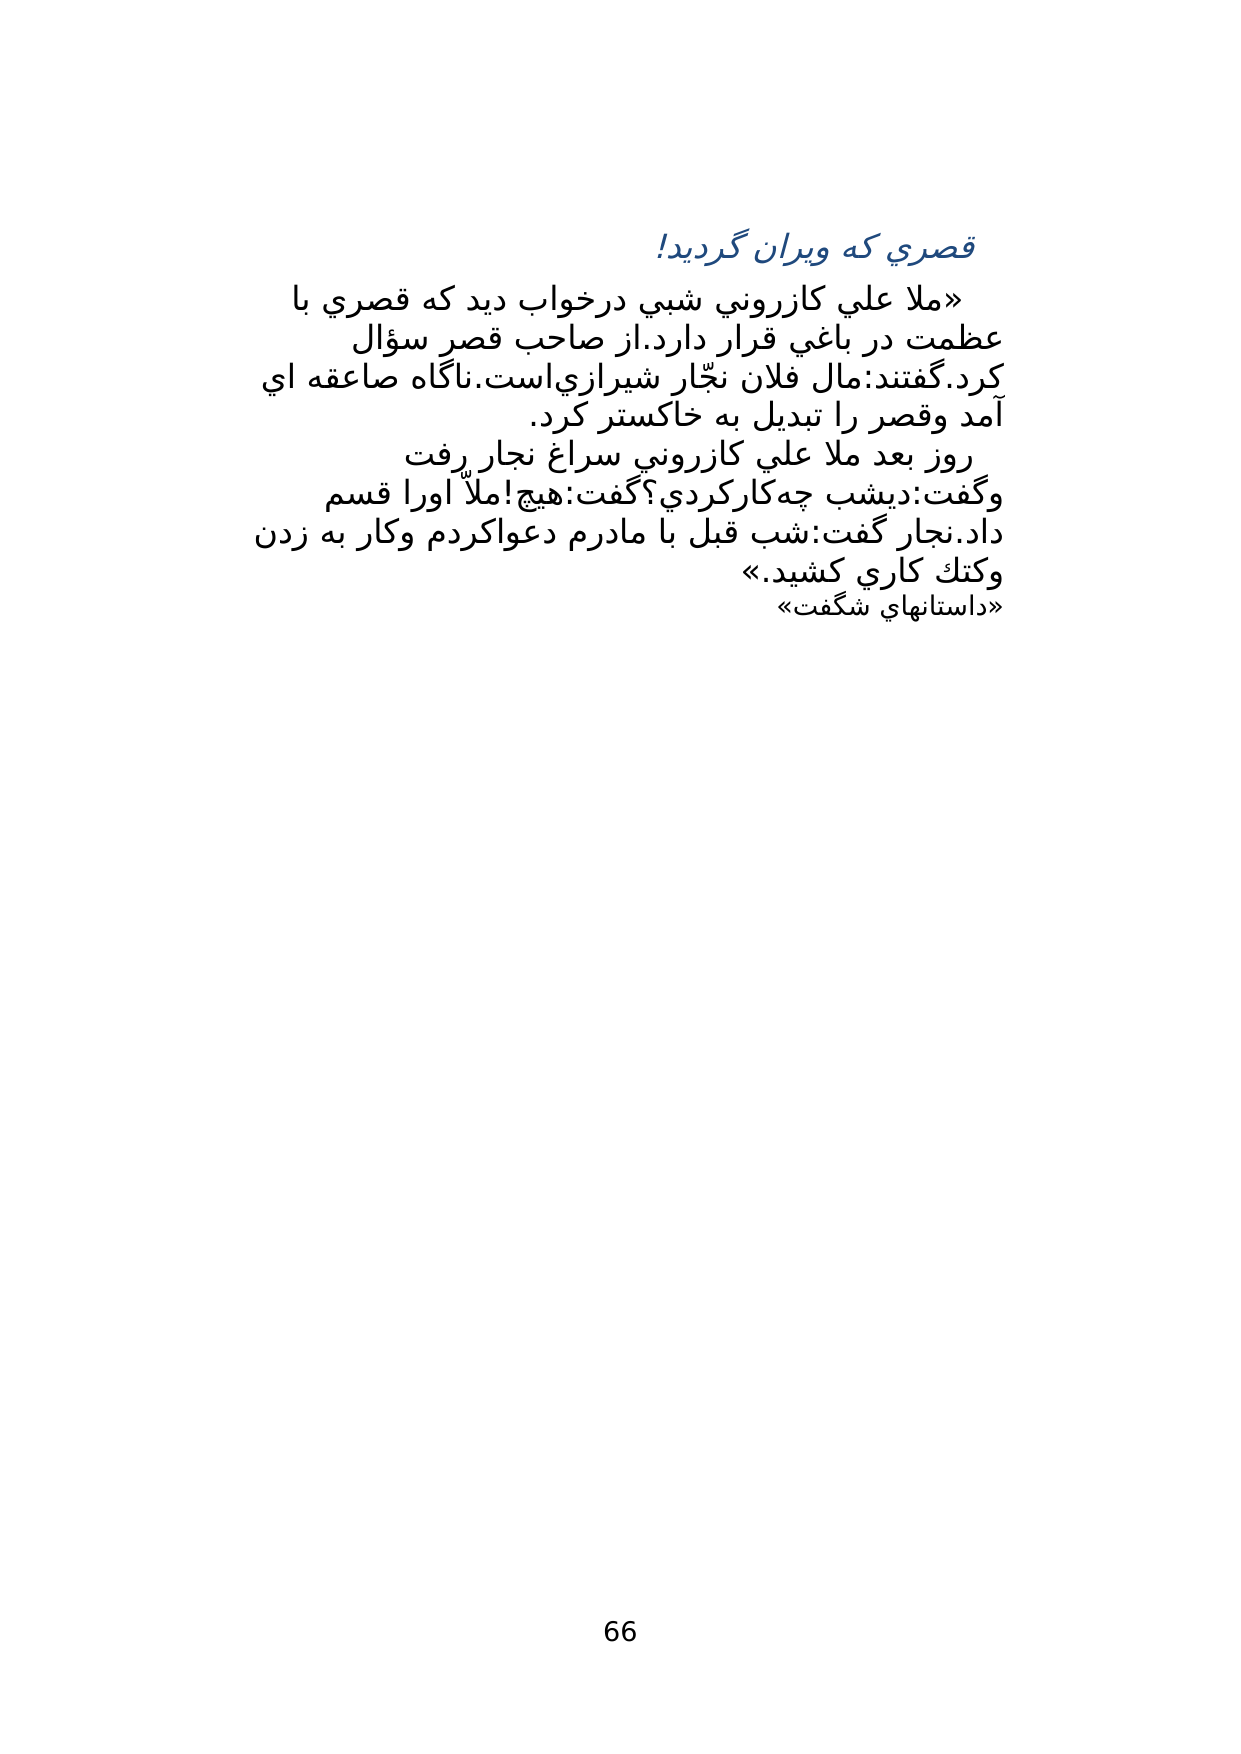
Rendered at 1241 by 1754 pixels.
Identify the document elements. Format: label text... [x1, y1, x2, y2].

subtitle قصري‌ كه‌ ويران‌ گرديد! [236, 228, 1004, 267]
text روز بعد ملا علي‌ كازروني‌ سراغ‌ نجار رفت‌ وگفت‌:ديشب‌ چه‌كاركردي‌؟گفت‌:هيچ‌!ملاّ اورا قسم‌ داد.نجار گفت‌:شب‌ قبل‌ با مادرم‌ دعواكردم‌ وكار به‌ زدن‌ وكتك‌ كاري‌ كشيد.» [236, 435, 1004, 590]
text «داستانهاي‌ شگفت‌» [236, 590, 1004, 622]
text «ملا علي‌ كازروني‌ شبي‌ درخواب‌ دید كه‌ قصري‌ با عظمت‌ در باغي‌ قرار دارد.از صاحب‌ قصر سؤال‌ كرد.گفتند:مال‌ فلان‌ نجّار شيرازي‌است‌.ناگاه‌ صاعقه‌ اي‌ آمد وقصر را تبديل‌ به‌ خاكستر كرد. [236, 279, 1004, 435]
